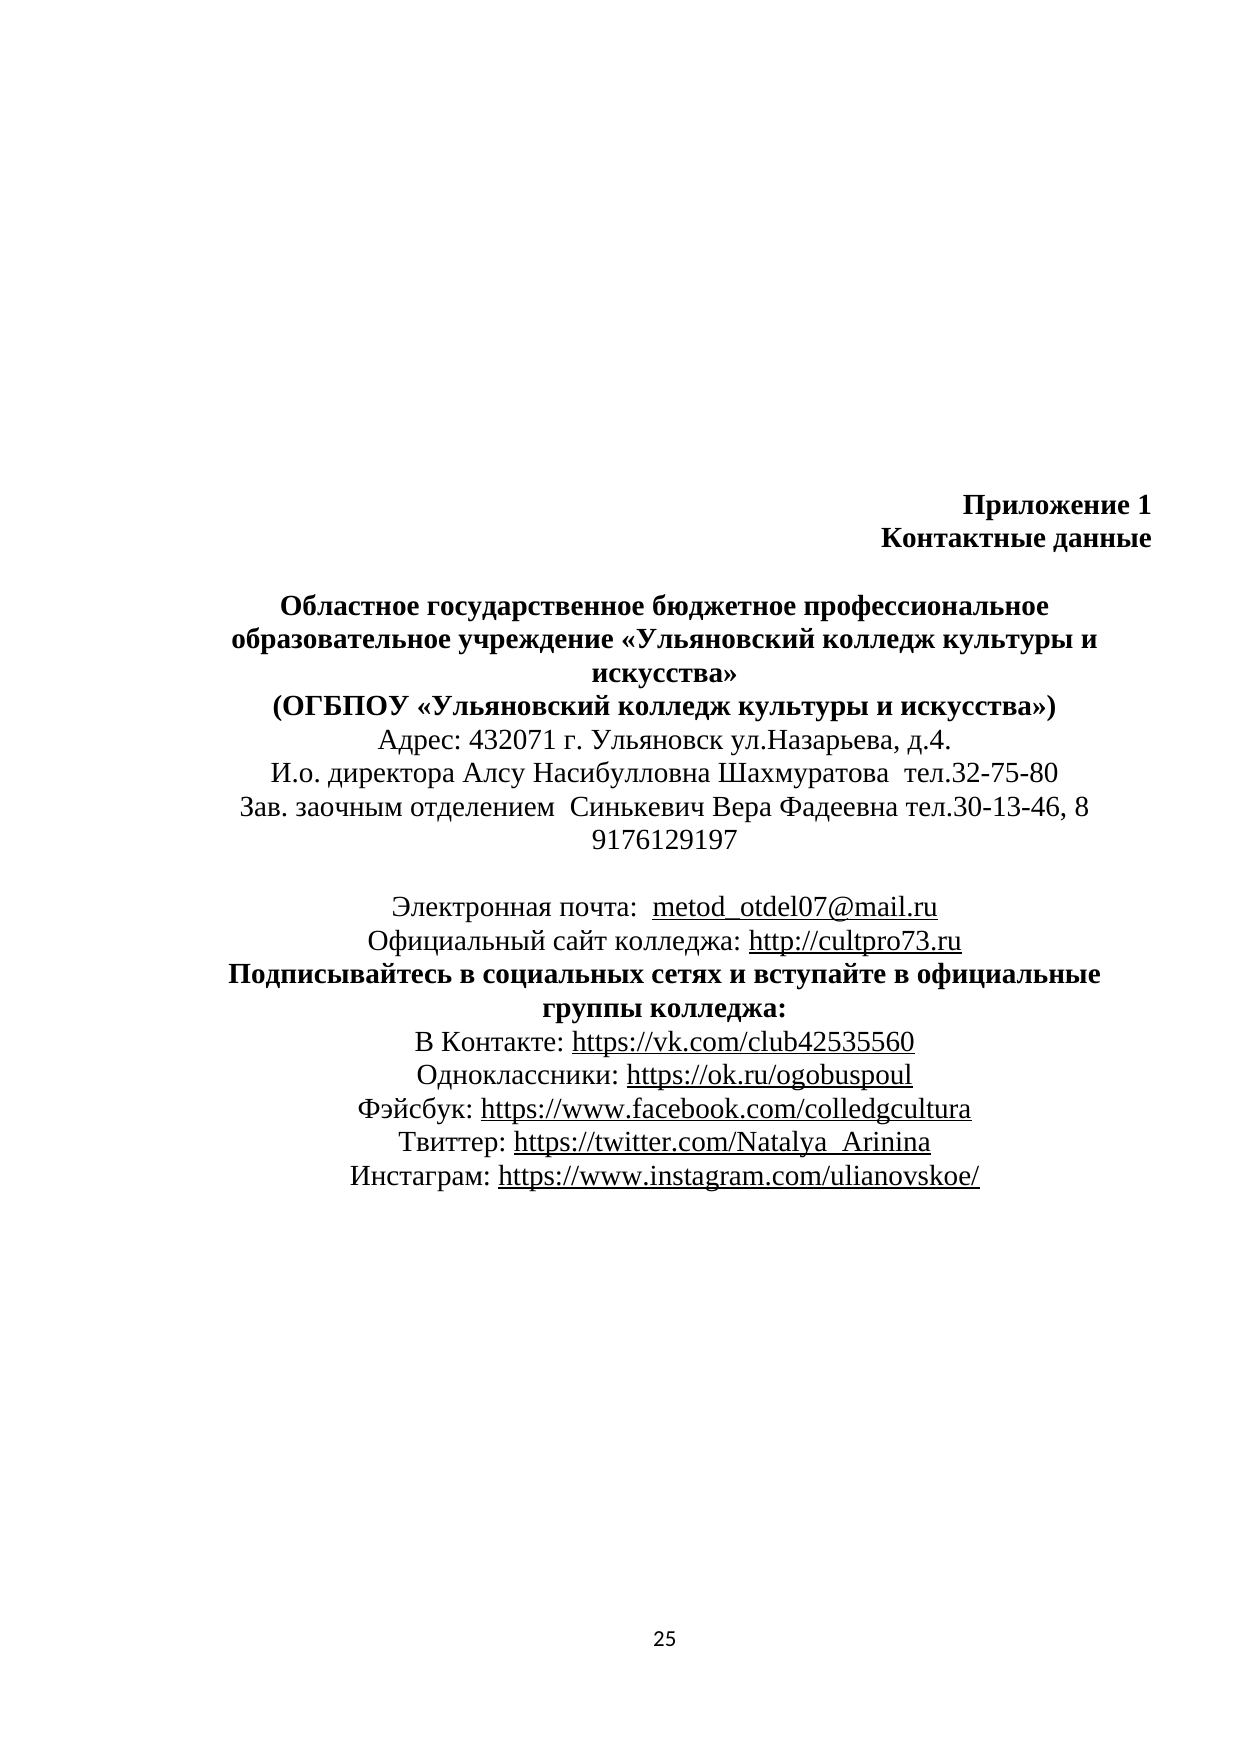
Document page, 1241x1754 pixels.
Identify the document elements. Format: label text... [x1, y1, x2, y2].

text Подписывайтесь в социальных сетях и вступайте в официальные группы колледжа: [177, 957, 1152, 1024]
text Областное государственное бюджетное профессиональное [177, 588, 1152, 621]
text Зав. заочным отделением Синькевич Вера Фадеевна тел.30-13-46, 8 9176129197 [177, 789, 1152, 856]
text Контактные данные [177, 521, 1152, 554]
text Официальный сайт колледжа: http://cultpro73.ru [177, 923, 1152, 957]
text И.о. директора Алсу Насибулловна Шахмуратова тел.32-75-80 [177, 755, 1152, 789]
text Адрес: 432071 г. Ульяновск ул.Назарьева, д.4. [177, 722, 1152, 755]
text В Контакте: https://vk.com/club42535560 [177, 1024, 1152, 1057]
text Приложение 1 [177, 487, 1152, 521]
text Инстаграм: https://www.instagram.com/ulianovskoe/ [177, 1158, 1152, 1191]
text (ОГБПОУ «Ульяновский колледж культуры и искусства») [177, 688, 1152, 722]
text образовательное учреждение «Ульяновский колледж культуры и искусства» [177, 621, 1152, 688]
text Фэйсбук: https://www.facebook.com/colledgcultura [177, 1091, 1152, 1124]
text Электронная почта: metod_otdel07@mail.ru [177, 889, 1152, 923]
text Твиттер: https://twitter.com/Natalya_Arinina [177, 1124, 1152, 1158]
text Одноклассники: https://ok.ru/ogobuspoul [177, 1057, 1152, 1091]
